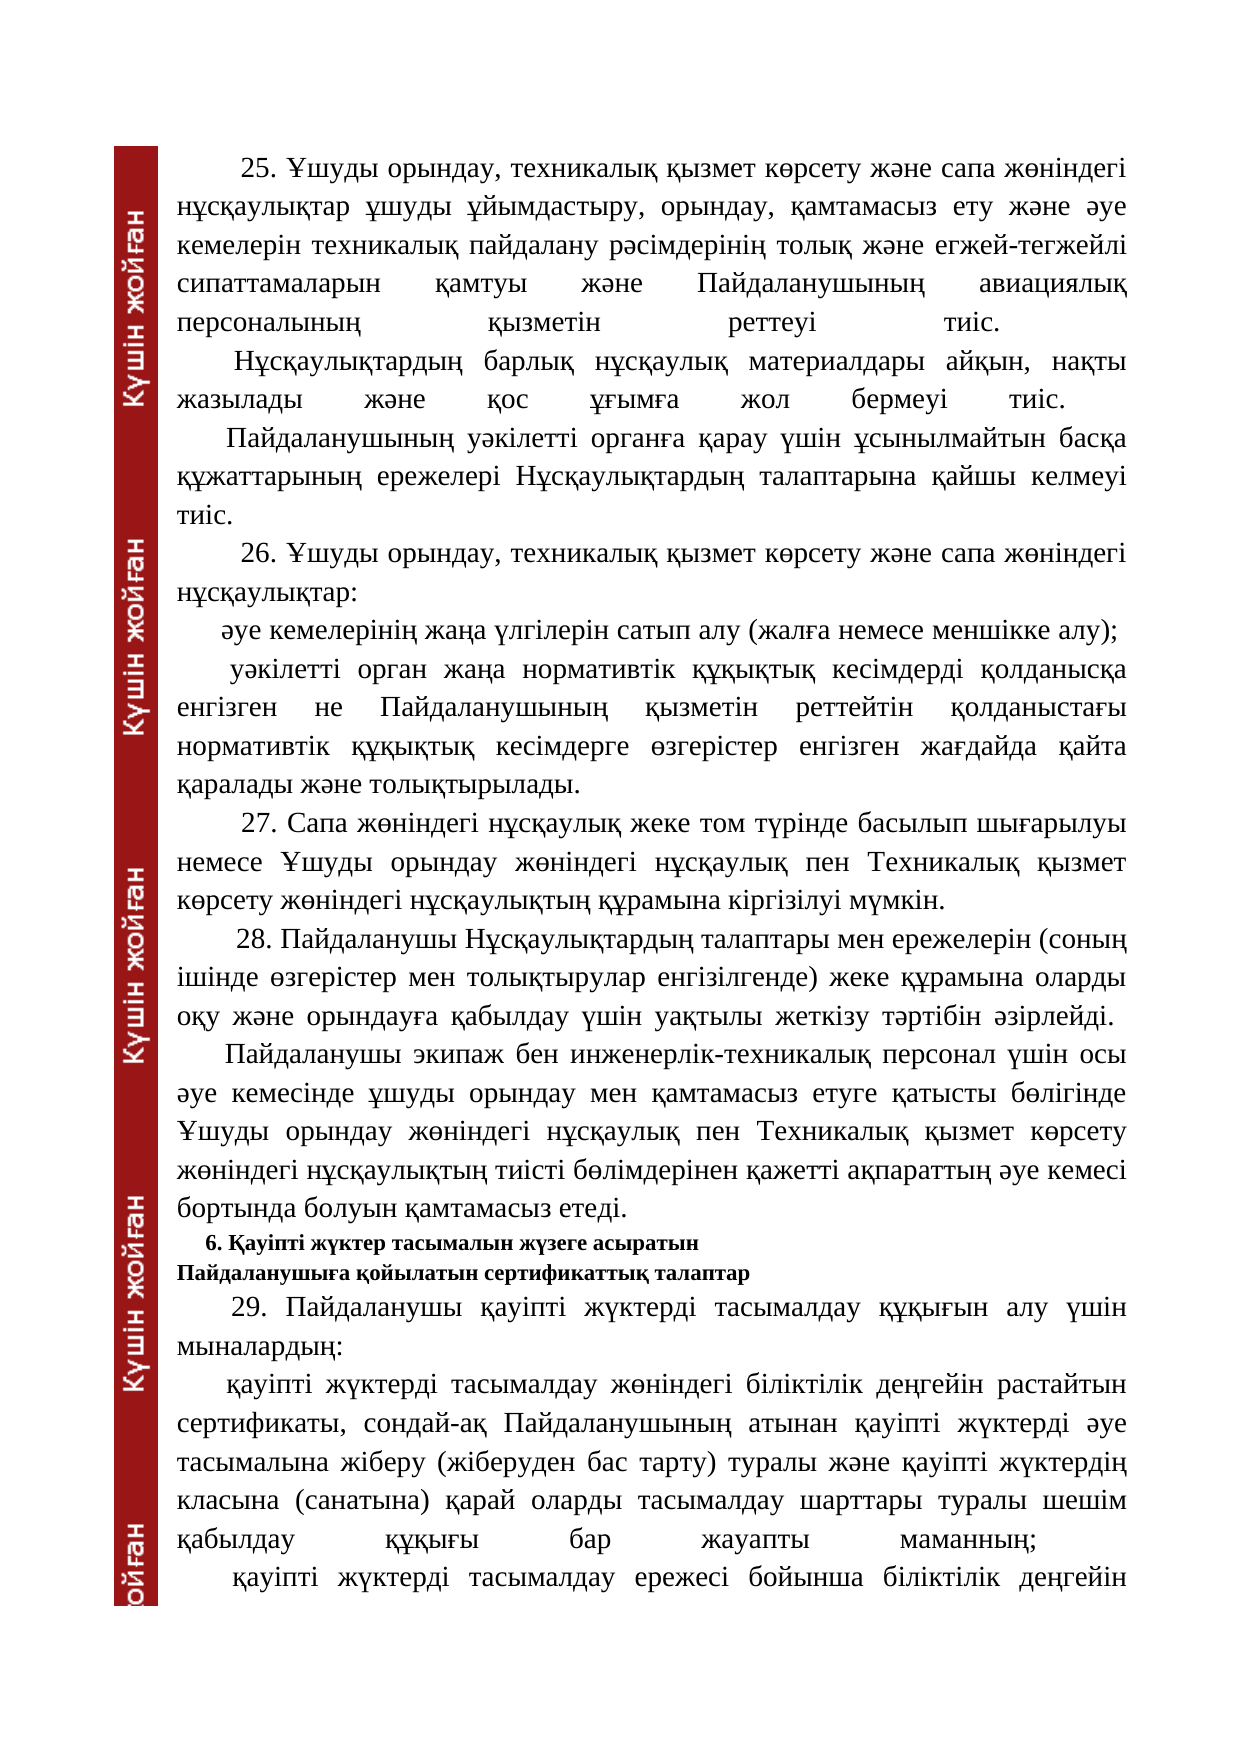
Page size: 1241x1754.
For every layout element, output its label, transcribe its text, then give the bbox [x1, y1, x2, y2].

picture [114, 916, 158, 921]
picture [114, 1224, 158, 1229]
text 28. Пайдаланушы Нұсқаулықтардың талаптары мен ережелерін (соның ішінде өзгерістер мен толықтырулар енгізілгенде) жеке құрамына оларды оқу және орындауға қабылдау үшін уақтылы жеткізу тәртібін әзірлейді. Пайдаланушы экипаж бен инженерлік-техникалық персонал үшін осы әуе кемесінде ұшуды орындау мен қамтамасыз етуге қатысты бөлігінде Ұшуды орындау жөніндегі нұсқаулық пен Техникалық қызмет көрсету жөніндегі нұсқаулықтың тиісті бөлімдерінен қажетті ақпараттың әуе кемесі бортында болуын қамтамасыз етеді. [112, 921, 1128, 1224]
text 6. Қауіпті жүктер тасымалын жүзеге асыратын Пайдаланушыға қойылатын сертификаттық талаптар [112, 1229, 1128, 1286]
text 27. Сапа жөніндегі нұсқаулық жеке том түрінде басылып шығарылуы немесе Ұшуды орындау жөніндегі нұсқаулық пен Техникалық қызмет көрсету жөніндегі нұсқаулықтың құрамына кіргізілуі мүмкін. [112, 805, 1128, 916]
text 25. Ұшуды орындау, техникалық қызмет көрсету және сапа жөніндегі нұсқаулықтар ұшуды ұйымдастыру, орындау, қамтамасыз ету және әуе кемелерін техникалық пайдалану рәсімдерінің толық және егжей-тегжейлі сипаттамаларын қамтуы және Пайдаланушының авиациялық персоналының қызметін реттеуі тиіс. Нұсқаулықтардың барлық нұсқаулық материалдары айқын, нақты жазылады және қос ұғымға жол бермеуі тиіс. Пайдаланушының уәкілетті органға қарау үшін ұсынылмайтын басқа құжаттарының ережелері Нұсқаулықтардың талаптарына қайшы келмеуі тиіс. [112, 150, 1128, 530]
picture [114, 1593, 158, 1606]
picture [114, 800, 158, 805]
text 26. Ұшуды орындау, техникалық қызмет көрсету және сапа жөніндегі нұсқаулықтар: әуе кемелерінің жаңа үлгілерін сатып алу (жалға немесе меншікке алу); уәкілетті орган жаңа нормативтік құқықтық кесімдерді қолданысқа енгізген не Пайдаланушының қызметін реттейтін қолданыстағы нормативтік құқықтық кесімдерге өзгерістер енгізген жағдайда қайта қаралады және толықтырылады. [112, 535, 1128, 800]
picture [114, 146, 158, 150]
picture [114, 530, 158, 535]
